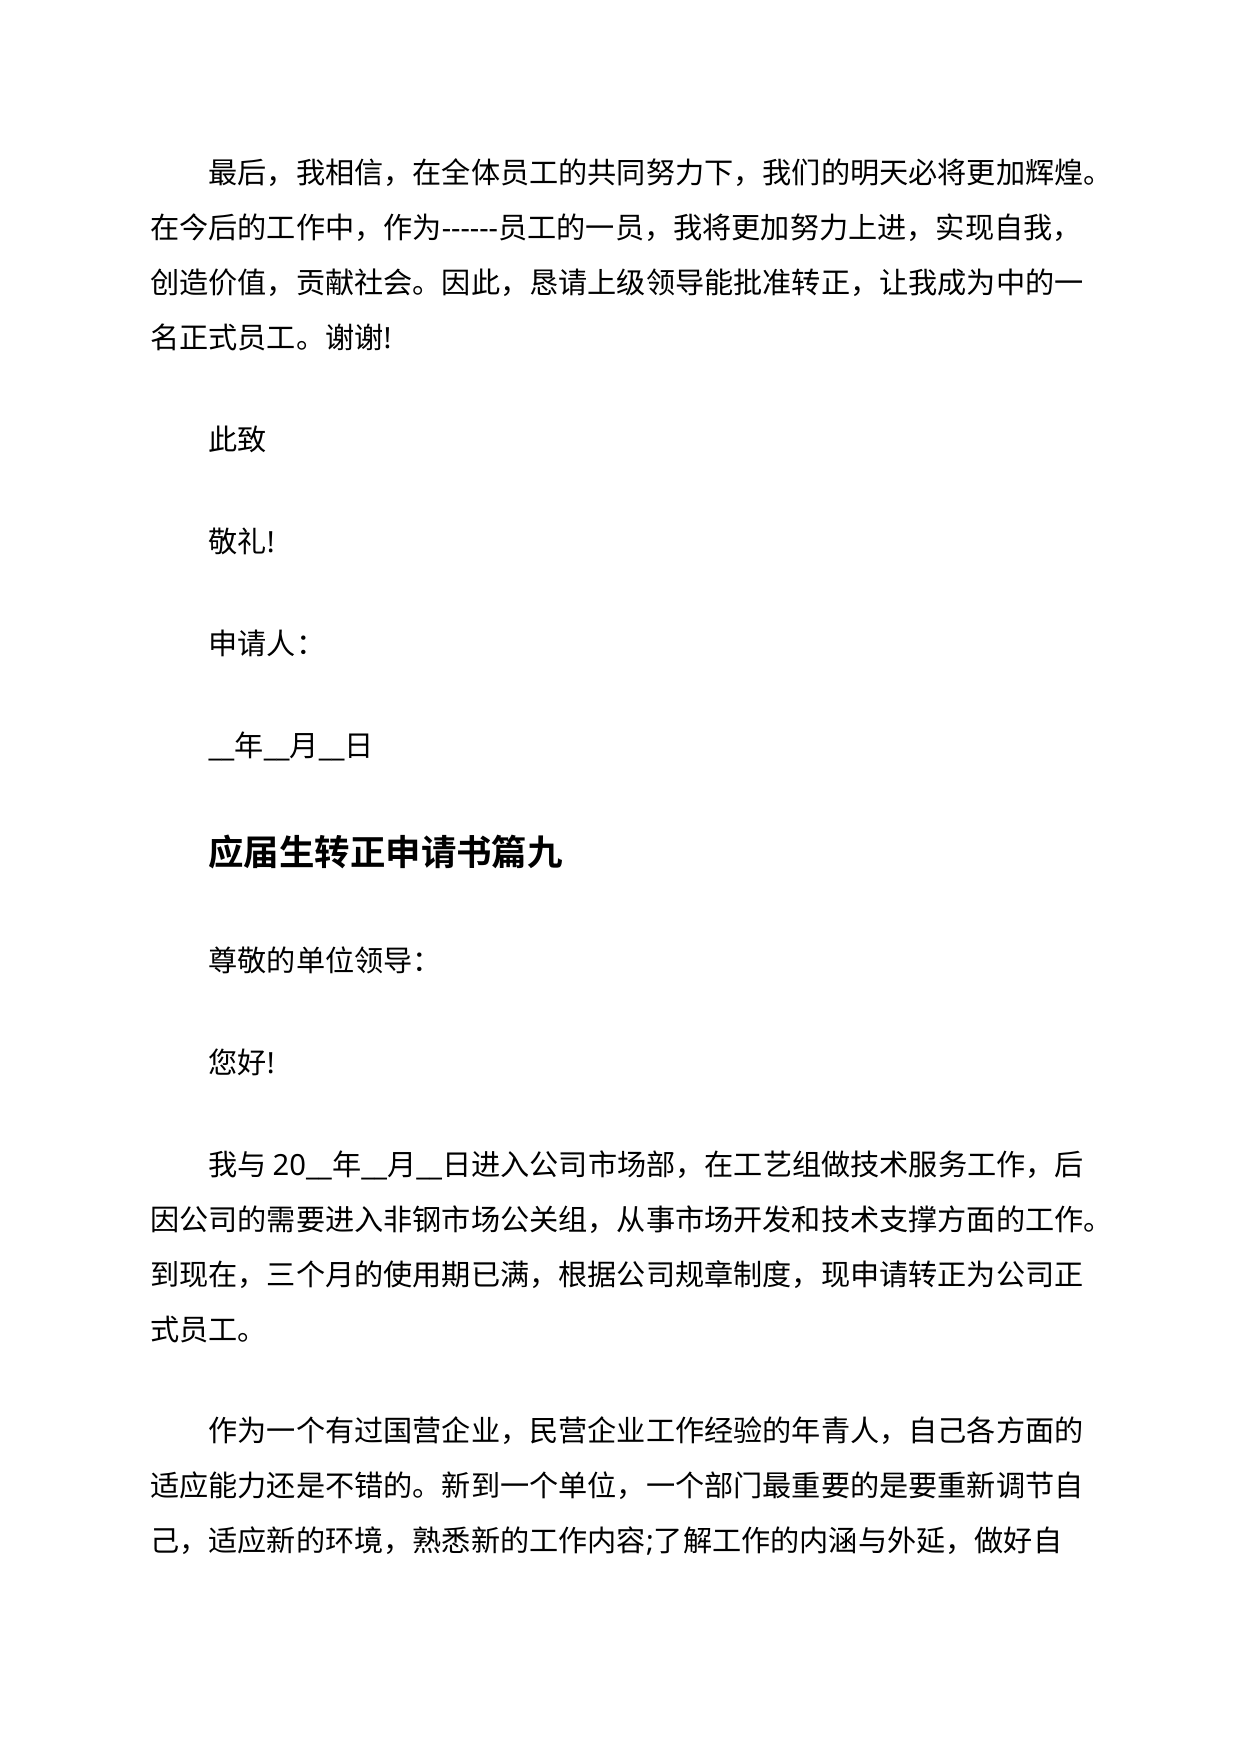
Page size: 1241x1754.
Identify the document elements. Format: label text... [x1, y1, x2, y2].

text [150, 1408, 1090, 1560]
text 申请人： [150, 621, 1090, 663]
text 您好! [150, 1039, 1090, 1082]
text 尊敬的单位领导： [150, 938, 1090, 980]
text 此致 [150, 417, 1090, 459]
text __年__月__日 [150, 722, 1090, 765]
text 我与20__年__月__日进入公司市场部，在工艺组做技术服务工作，后因公司的需要进入非钢市场公关组，从事市场开发和技术支撑方面的工作。到现在，三个月的使用期已满，根据公司规章制度，现申请转正为公司正式员工。 [150, 1141, 1090, 1348]
text 最后，我相信，在全体员工的共同努力下，我们的明天必将更加辉煌。在今后的工作中，作为------员工的一员，我将更加努力上进，实现自我，创造价值，贡献社会。因此，恳请上级领导能批准转正，让我成为中的一名正式员工。谢谢! [150, 150, 1090, 357]
text 应届生转正申请书篇九 [150, 824, 1090, 876]
text 敬礼! [150, 518, 1090, 561]
